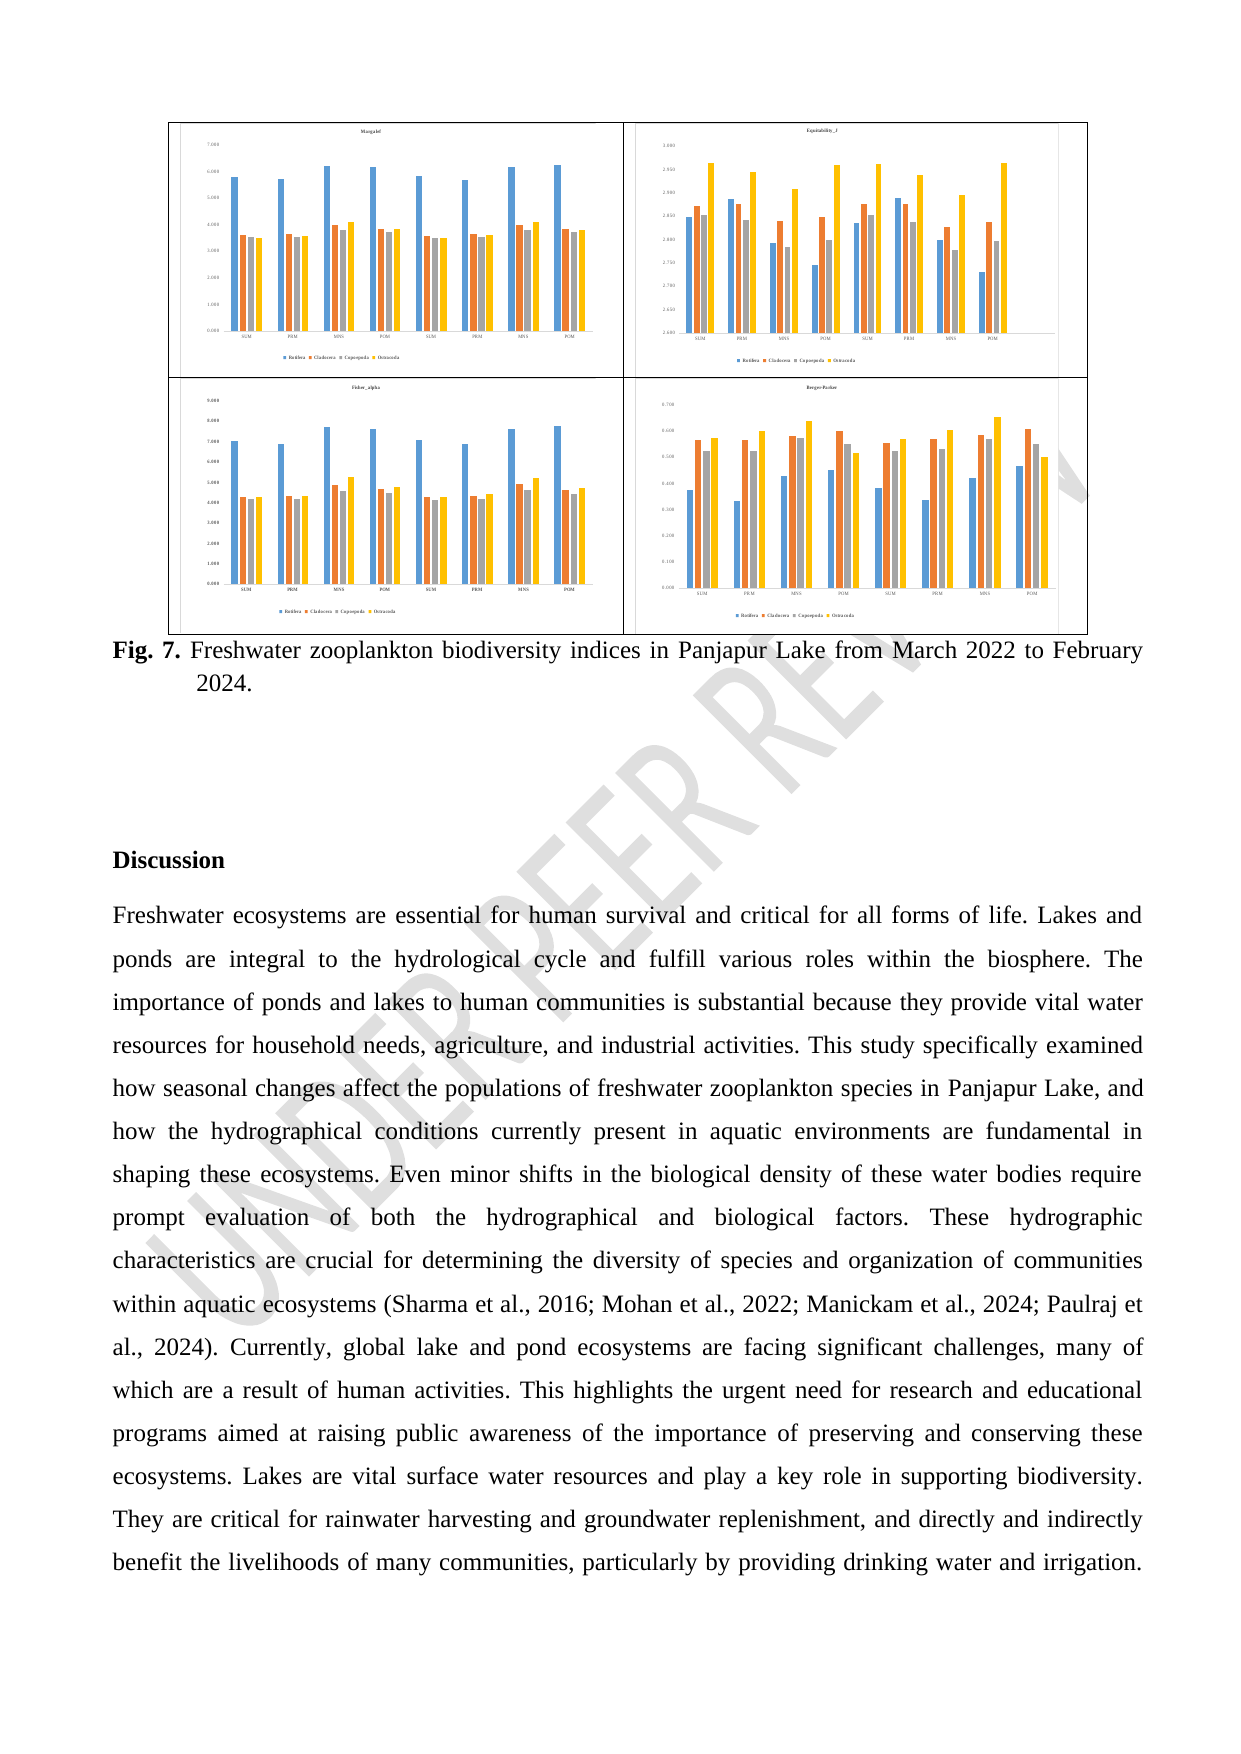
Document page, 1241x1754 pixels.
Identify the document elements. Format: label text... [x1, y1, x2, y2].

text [112, 901, 1144, 1576]
table_cell [596, 123, 623, 377]
table_cell [169, 378, 623, 634]
table_cell [624, 123, 635, 377]
table_cell [169, 123, 180, 377]
text Discussion [112, 845, 1144, 874]
table_cell [624, 378, 635, 634]
table_cell [1059, 378, 1087, 634]
table_cell [1059, 123, 1087, 377]
text Fig. 7. Freshwater zooplankton biodiversity indices in Panjapur Lake from March 2022 to February 2024. [112, 635, 1144, 697]
